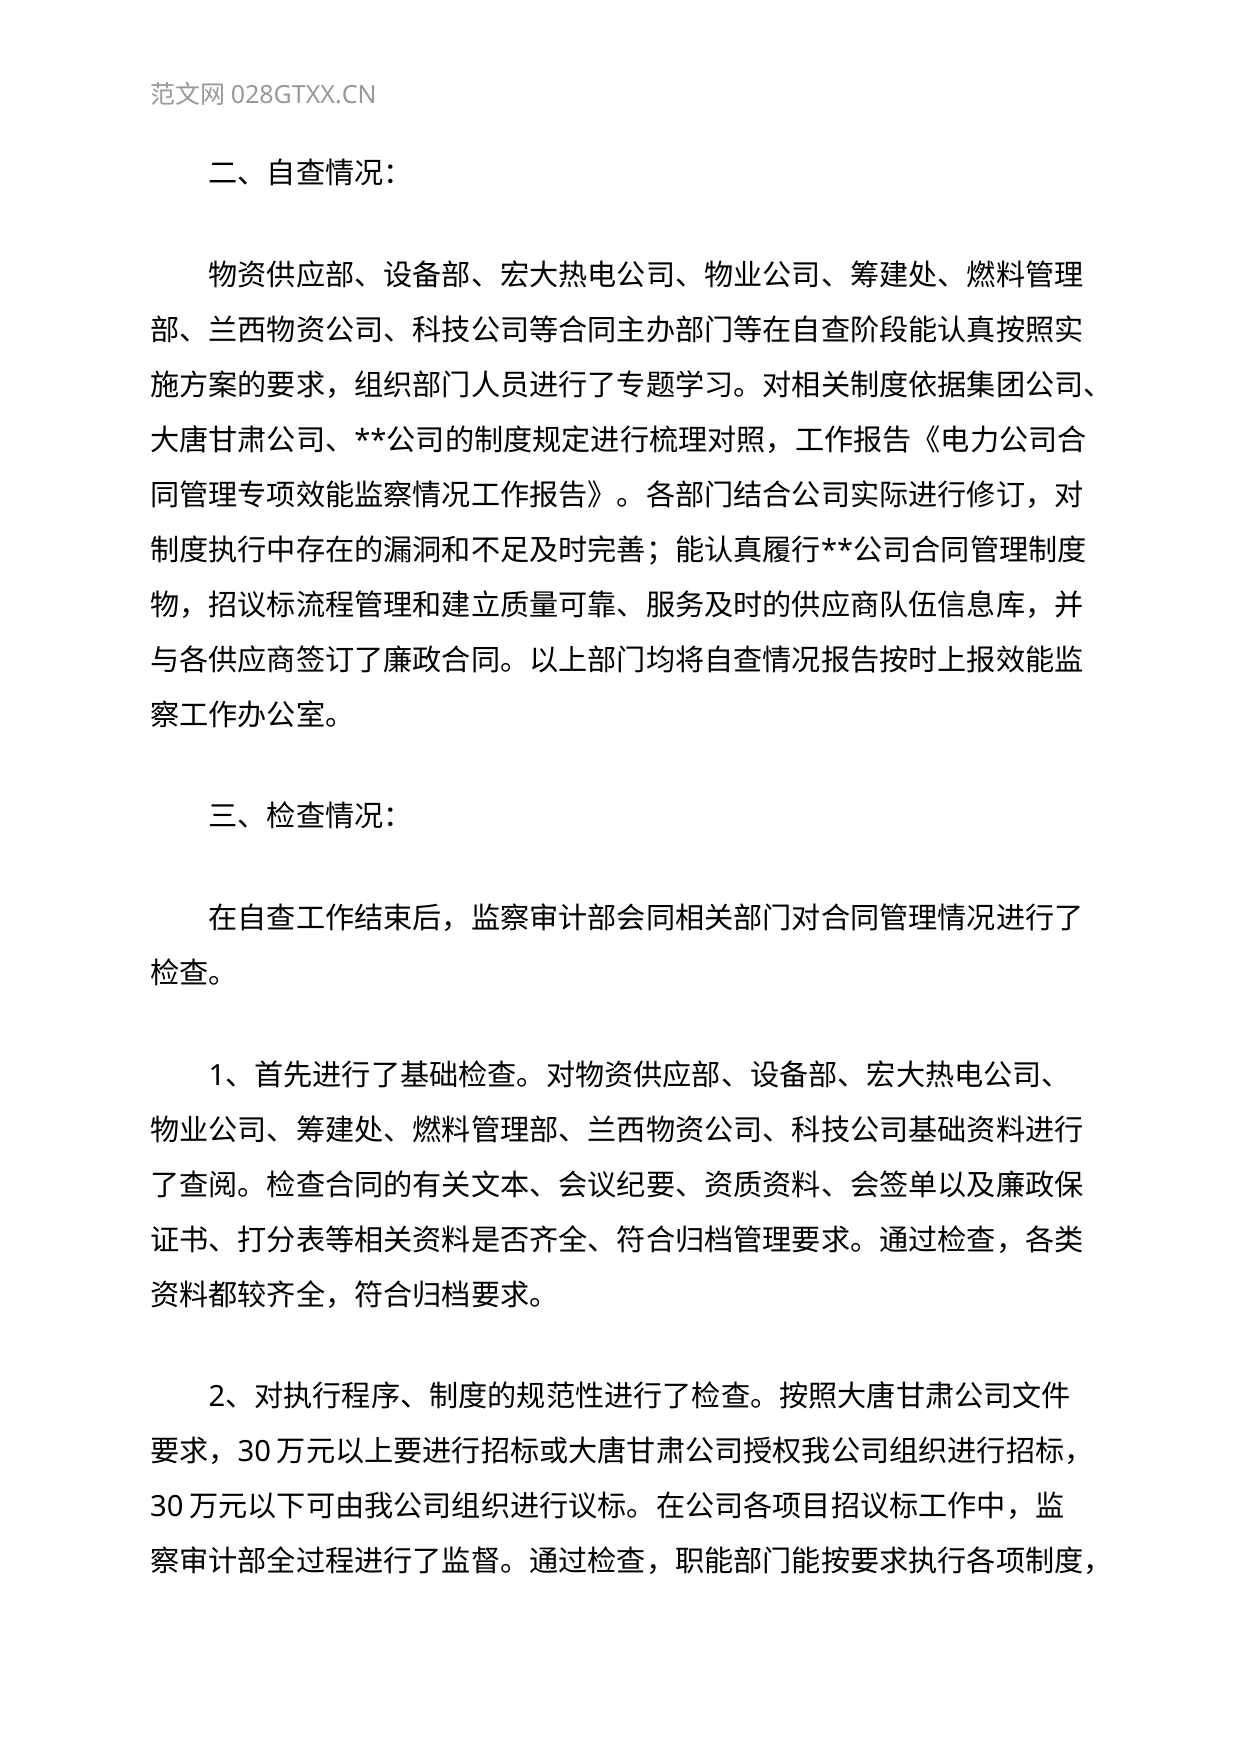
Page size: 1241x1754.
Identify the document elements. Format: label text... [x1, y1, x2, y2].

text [150, 1373, 1090, 1580]
text 三、检查情况： [150, 793, 1090, 835]
text 1、首先进行了基础检查。对物资供应部、设备部、宏大热电公司、物业公司、筹建处、燃料管理部、兰西物资公司、科技公司基础资料进行了查阅。检查合同的有关文本、会议纪要、资质资料、会签单以及廉政保证书、打分表等相关资料是否齐全、符合归档管理要求。通过检查，各类资料都较齐全，符合归档要求。 [150, 1051, 1090, 1313]
text 物资供应部、设备部、宏大热电公司、物业公司、筹建处、燃料管理部、兰西物资公司、科技公司等合同主办部门等在自查阶段能认真按照实施方案的要求，组织部门人员进行了专题学习。对相关制度依据集团公司、大唐甘肃公司、**公司的制度规定进行梳理对照，工作报告《电力公司合同管理专项效能监察情况工作报告》。各部门结合公司实际进行修订，对制度执行中存在的漏洞和不足及时完善；能认真履行**公司合同管理制度物，招议标流程管理和建立质量可靠、服务及时的供应商队伍信息库，并与各供应商签订了廉政合同。以上部门均将自查情况报告按时上报效能监察工作办公室。 [150, 252, 1090, 733]
text 在自查工作结束后，监察审计部会同相关部门对合同管理情况进行了检查。 [150, 895, 1090, 992]
text 二、自查情况： [150, 150, 1090, 192]
